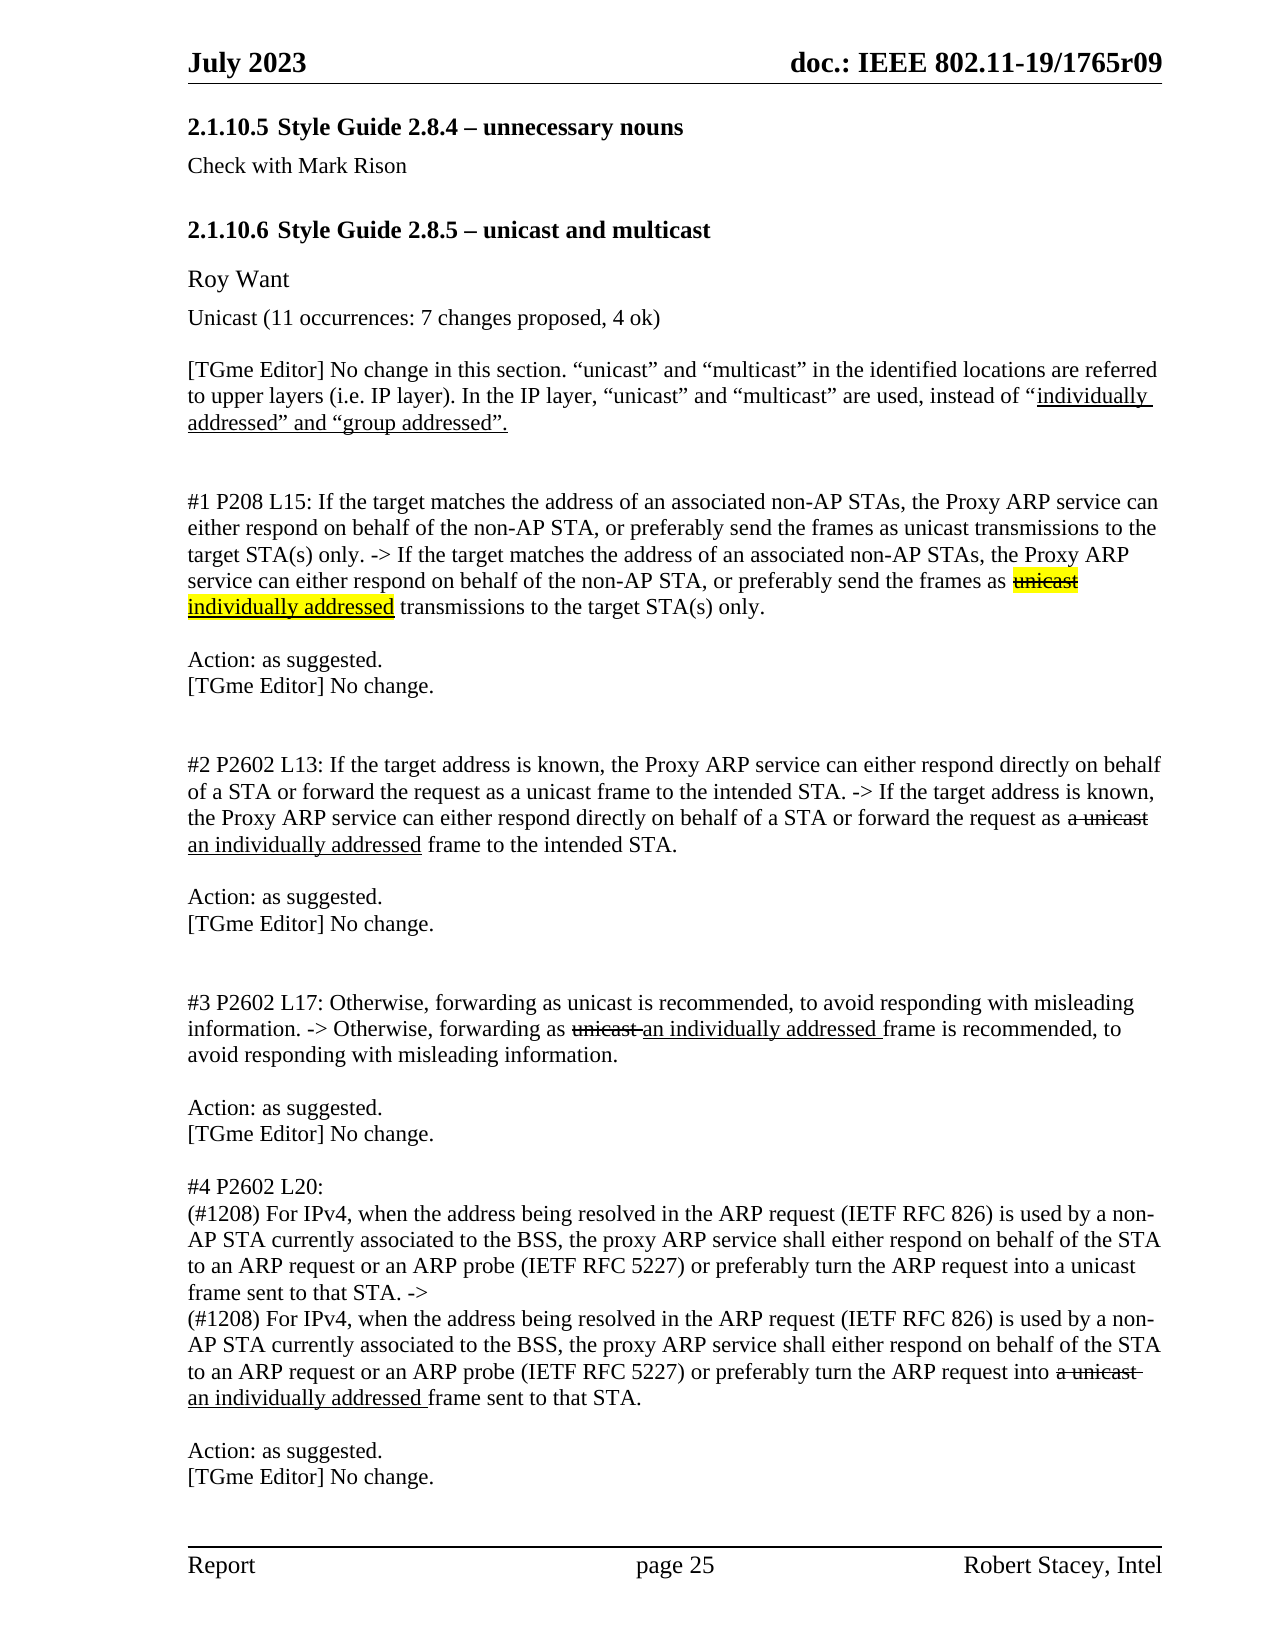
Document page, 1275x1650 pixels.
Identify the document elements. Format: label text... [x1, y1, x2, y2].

text Action: as suggested. [187, 1094, 1162, 1121]
subtitle Style Guide 2.8.5 – unicast and multicast [187, 215, 1162, 243]
text [TGme Editor] No change. [187, 1121, 1162, 1147]
text [TGme Editor] No change in this section. “unicast” and “multicast” in the identified locations are referred to upper layers (i.e. IP layer). In the IP layer, “unicast” and “multicast” are used, instead of “individually addressed” and “group addressed”. [187, 356, 1162, 435]
text #4 P2602 L20: [187, 1173, 1162, 1199]
subtitle Style Guide 2.8.4 – unnecessary nouns [187, 112, 1162, 141]
text Action: as suggested. [187, 883, 1162, 910]
text [TGme Editor] No change. [187, 672, 1162, 699]
text [TGme Editor] No change. [187, 1463, 1162, 1489]
text Unicast (11 occurrences: 7 changes proposed, 4 ok) [187, 303, 1162, 330]
subtitle Roy Want [187, 264, 1162, 293]
text #1 P208 L15: If the target matches the address of an associated non-AP STAs, the Proxy ARP service can either respond on behalf of the non-AP STA, or preferably send the frames as unicast transmissions to the target STA(s) only. -> If the target matches the address of an associated non-AP STAs, the Proxy ARP service can either respond on behalf of the non-AP STA, or preferably send the frames as unicast individually addressed transmissions to the target STA(s) only. [187, 488, 1162, 620]
text (#1208) For IPv4, when the address being resolved in the ARP request (IETF RFC 826) is used by a non-AP STA currently associated to the BSS, the proxy ARP service shall either respond on behalf of the STA to an ARP request or an ARP probe (IETF RFC 5227) or preferably turn the ARP request into a unicast an individually addressed frame sent to that STA. [187, 1305, 1162, 1410]
text #3 P2602 L17: Otherwise, forwarding as unicast is recommended, to avoid responding with misleading information. -> Otherwise, forwarding as unicast an individually addressed frame is recommended, to avoid responding with misleading information. [187, 989, 1162, 1068]
text (#1208) For IPv4, when the address being resolved in the ARP request (IETF RFC 826) is used by a non-AP STA currently associated to the BSS, the proxy ARP service shall either respond on behalf of the STA to an ARP request or an ARP probe (IETF RFC 5227) or preferably turn the ARP request into a unicast frame sent to that STA. -> [187, 1199, 1162, 1305]
text [TGme Editor] No change. [187, 910, 1162, 936]
text Action: as suggested. [187, 646, 1162, 672]
text Action: as suggested. [187, 1437, 1162, 1463]
text Check with Mark Rison [187, 152, 1162, 178]
text #2 P2602 L13: If the target address is known, the Proxy ARP service can either respond directly on behalf of a STA or forward the request as a unicast frame to the intended STA. -> If the target address is known, the Proxy ARP service can either respond directly on behalf of a STA or forward the request as a unicast an individually addressed frame to the intended STA. [187, 752, 1162, 857]
